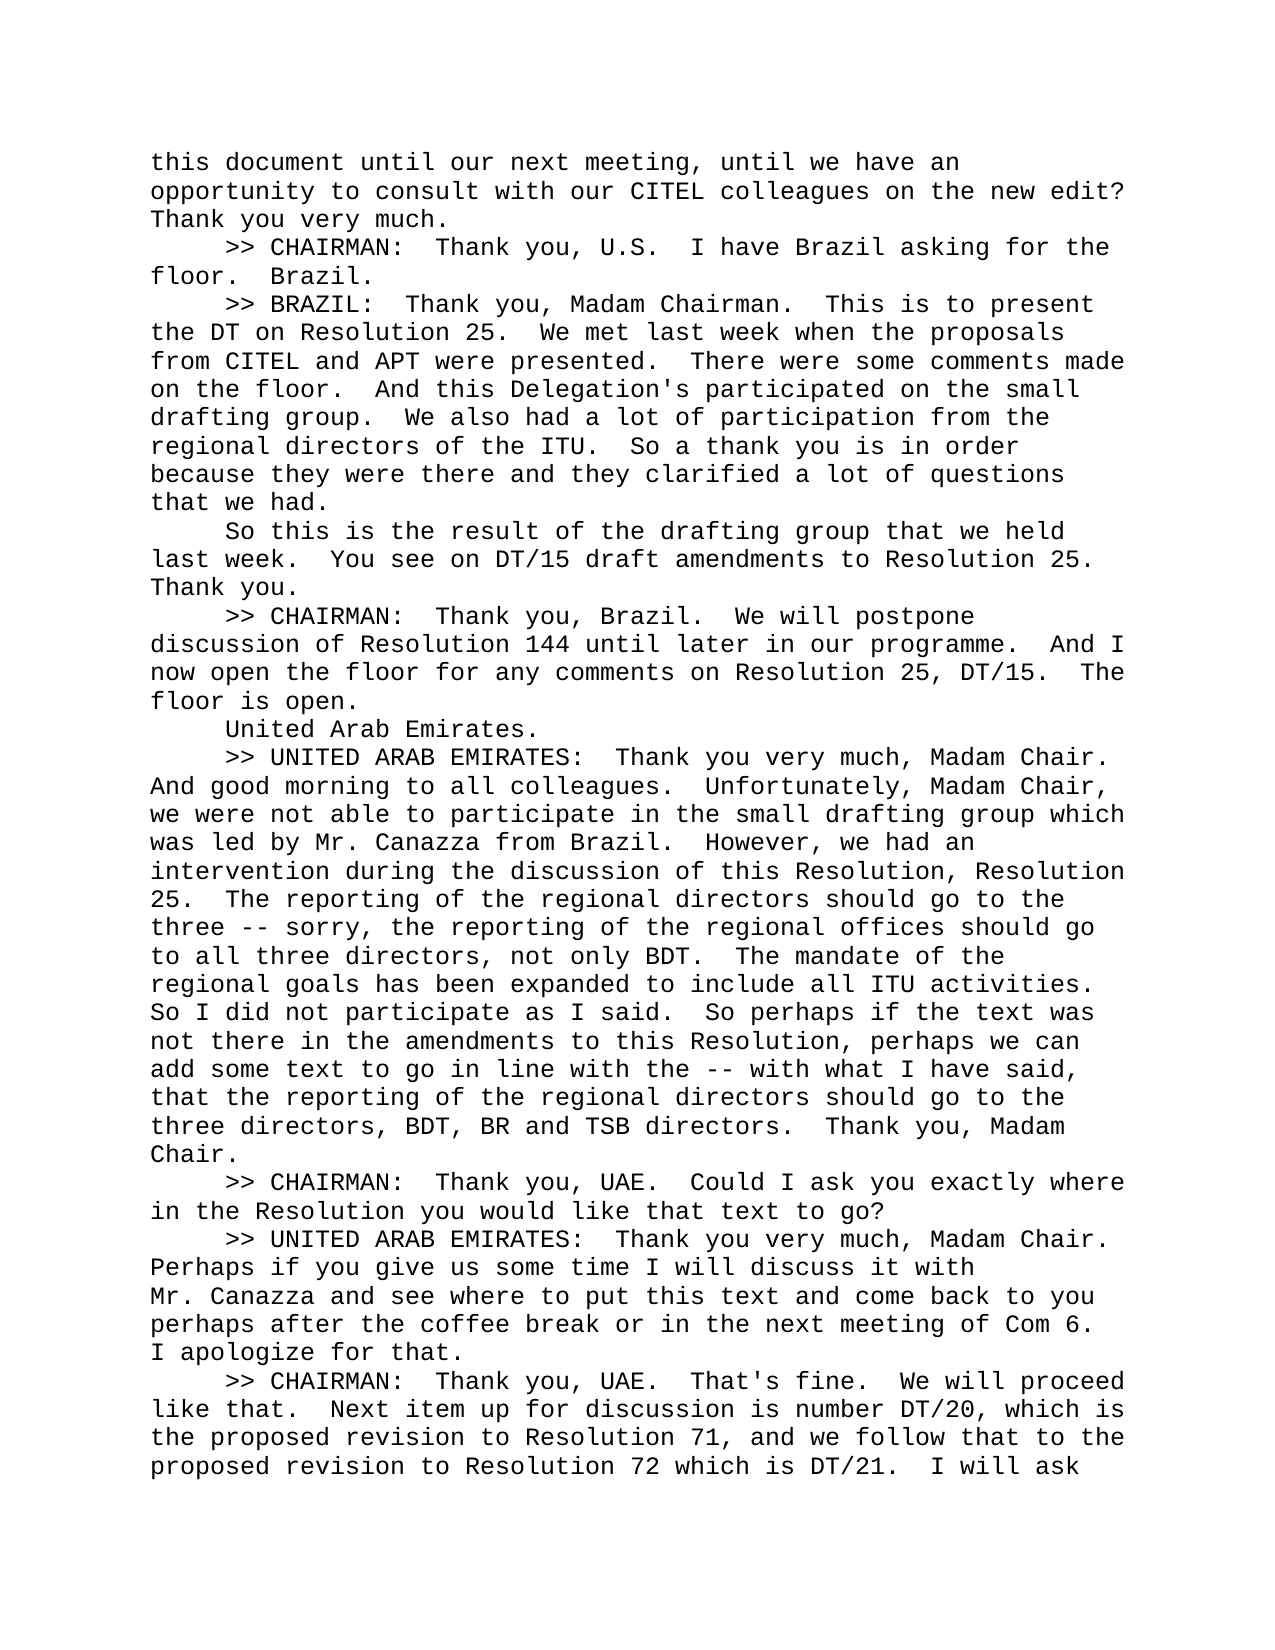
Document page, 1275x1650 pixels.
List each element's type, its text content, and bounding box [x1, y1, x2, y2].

text >> UNITED ARAB EMIRATES: Thank you very much, Madam Chair. And good morning to all colleagues. Unfortunately, Madam Chair, we were not able to participate in the small drafting group which was led by Mr. Canazza from Brazil. However, we had an intervention during the discussion of this Resolution, Resolution 25. The reporting of the regional directors should go to the three -- sorry, the reporting of the regional offices should go to all three directors, not only BDT. The mandate of the regional goals has been expanded to include all ITU activities. So I did not participate as I said. So perhaps if the text was not there in the amendments to this Resolution, perhaps we can add some text to go in line with the -- with what I have said, that the reporting of the regional directors should go to the three directors, BDT, BR and TSB directors. Thank you, Madam Chair. [150, 745, 1125, 1170]
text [150, 150, 1125, 235]
text United Arab Emirates. [150, 717, 1125, 745]
text So this is the result of the drafting group that we held last week. You see on DT/15 draft amendments to Resolution 25. Thank you. [150, 518, 1125, 603]
text >> CHAIRMAN: Thank you, U.S. I have Brazil asking for the floor. Brazil. [150, 235, 1125, 292]
text >> BRAZIL: Thank you, Madam Chairman. This is to present the DT on Resolution 25. We met last week when the proposals from CITEL and APT were presented. There were some comments made on the floor. And this Delegation's participated on the small drafting group. We also had a lot of participation from the regional directors of the ITU. So a thank you is in order because they were there and they clarified a lot of questions that we had. [150, 292, 1125, 518]
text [150, 1368, 1125, 1482]
text >> CHAIRMAN: Thank you, Brazil. We will postpone discussion of Resolution 144 until later in our programme. And I now open the floor for any comments on Resolution 25, DT/15. The floor is open. [150, 603, 1125, 717]
text >> UNITED ARAB EMIRATES: Thank you very much, Madam Chair. Perhaps if you give us some time I will discuss it with Mr. Canazza and see where to put this text and come back to you perhaps after the coffee break or in the next meeting of Com 6. I apologize for that. [150, 1227, 1125, 1368]
text >> CHAIRMAN: Thank you, UAE. Could I ask you exactly where in the Resolution you would like that text to go? [150, 1170, 1125, 1227]
